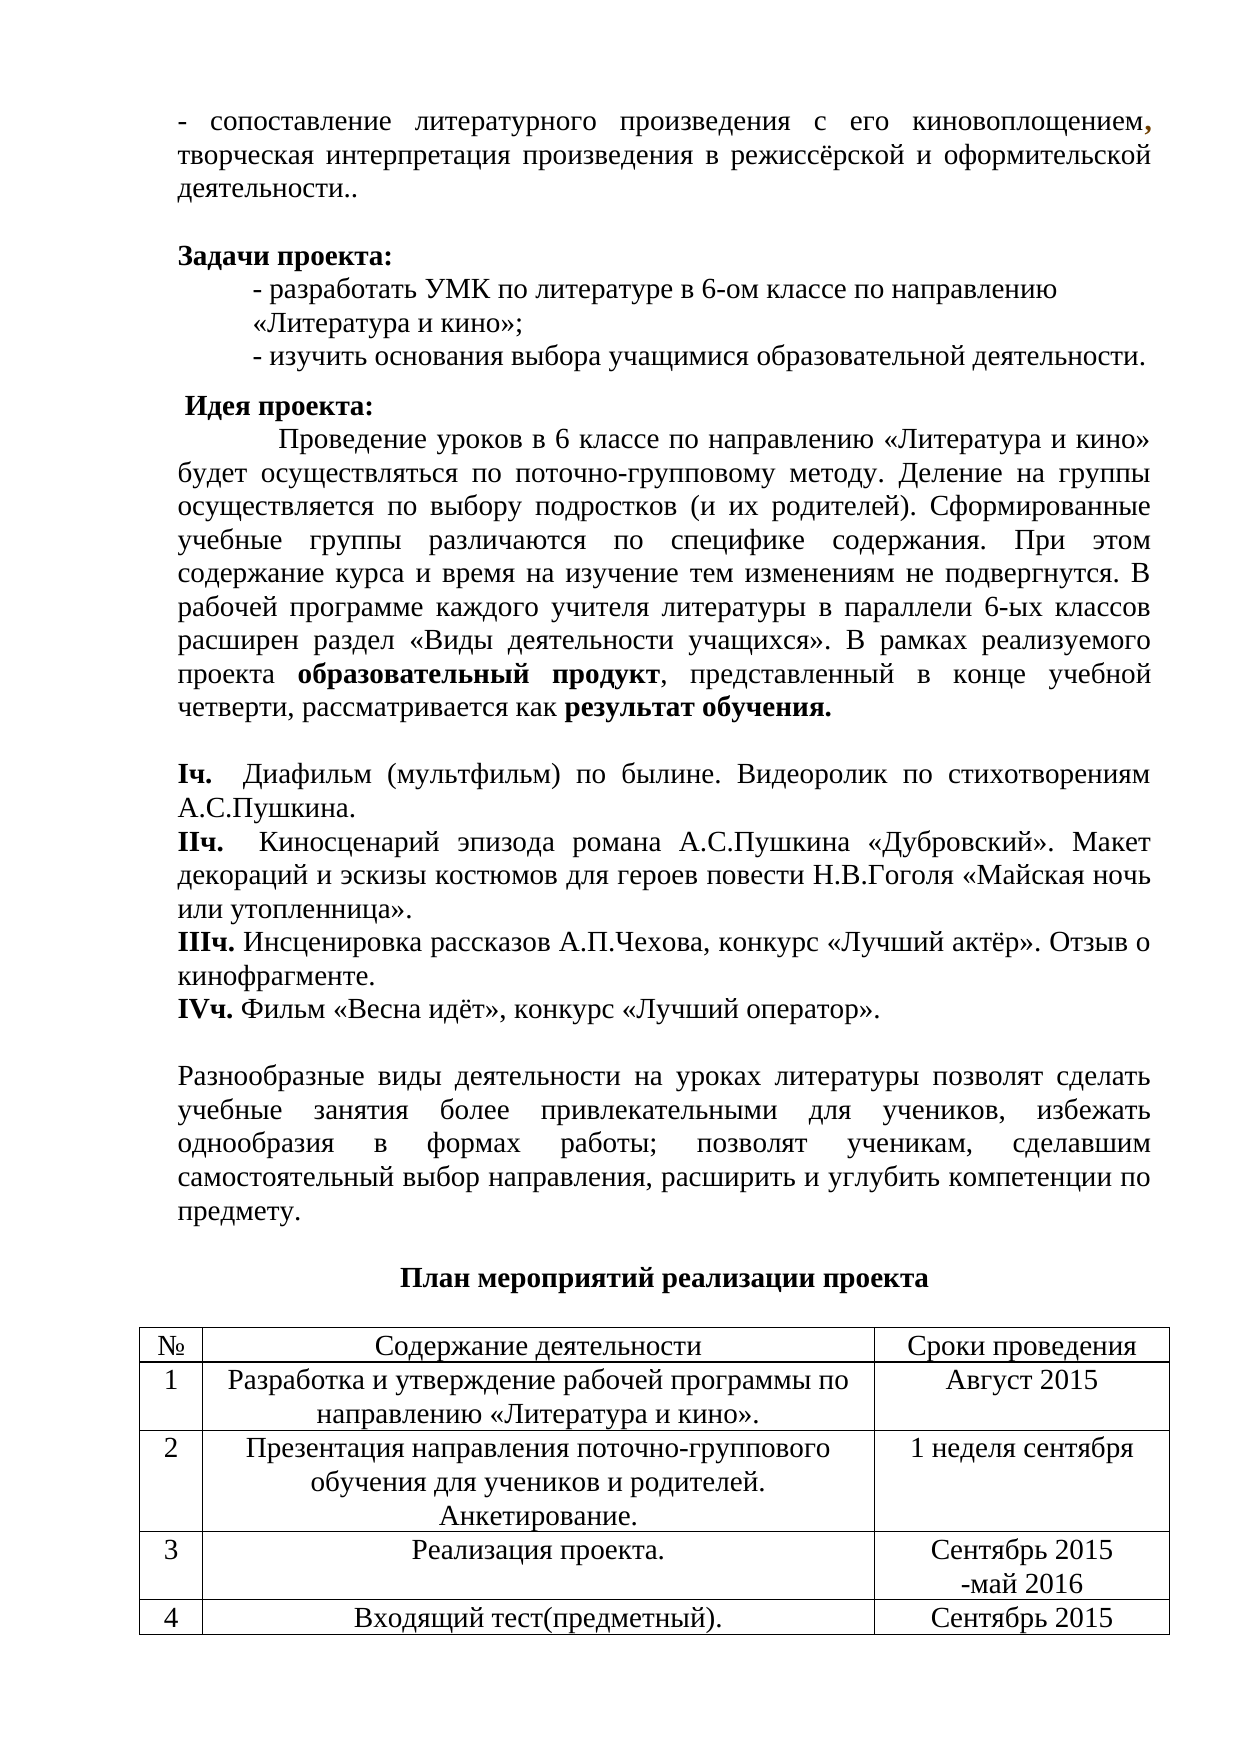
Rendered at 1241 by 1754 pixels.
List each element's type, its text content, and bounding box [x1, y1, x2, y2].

table_cell 3 [140, 1532, 202, 1599]
table_cell Сентябрь 2015 -май 2016 [875, 1532, 1169, 1599]
table_cell Август 2015 [875, 1363, 1169, 1429]
text IIIч. Инсценировка рассказов А.П.Чехова, конкурс «Лучший актёр». Отзыв о кинофрагменте. [177, 924, 1152, 991]
table_cell Входящий тест(предметный). [203, 1600, 874, 1634]
table_cell 4 [140, 1600, 202, 1634]
table_cell Реализация проекта. [203, 1532, 874, 1599]
text Задачи проекта: [177, 238, 1152, 271]
text IVч. Фильм «Весна идёт», конкурс «Лучший оператор». [177, 991, 1152, 1025]
table_cell Разработка и утверждение рабочей программы по направлению «Литература и кино». [203, 1363, 874, 1429]
table_header Содержание деятельности [203, 1328, 874, 1361]
table_cell 2 [140, 1431, 202, 1531]
table_cell 1 неделя сентября [875, 1431, 1169, 1531]
text - разработать УМК по литературе в 6-ом классе по направлению «Литература и кино»; [252, 271, 1152, 338]
table_header № [140, 1328, 202, 1361]
table_cell Презентация направления поточно-группового обучения для учеников и родителей. Анкетирование. [203, 1431, 874, 1531]
text Идея проекта: [177, 388, 1152, 421]
text Iч. Диафильм (мультфильм) по былине. Видеоролик по стихотворениям А.С.Пушкина. [177, 757, 1152, 824]
text Проведение уроков в 6 классе по направлению «Литература и кино» будет осуществляться по поточно-групповому методу. Деление на группы осуществляется по выбору подростков (и их родителей). Сформированные учебные группы различаются по специфике содержания. При этом содержание курса и время на изучение тем изменениям не подвергнутся. В рабочей программе каждого учителя литературы в параллели 6-ых классов расширен раздел «Виды деятельности учащихся». В рамках реализуемого проекта образовательный продукт, представленный в конце учебной четверти, рассматривается как результат обучения. [177, 421, 1152, 723]
table_cell Сентябрь 2015 [875, 1600, 1169, 1634]
text - сопоставление литературного произведения с его киновоплощением, творческая интерпретация произведения в режиссёрской и оформительской деятельности.. [177, 103, 1152, 204]
table_header Сроки проведения [875, 1328, 1169, 1361]
table_cell 1 [140, 1363, 202, 1429]
text Разнообразные виды деятельности на уроках литературы позволят сделать учебные занятия более привлекательными для учеников, избежать однообразия в формах работы; позволят ученикам, сделавшим самостоятельный выбор направления, расширить и углубить компетенции по предмету. [177, 1058, 1152, 1226]
text IIч. Киносценарий эпизода романа А.С.Пушкина «Дубровский». Макет декораций и эскизы костюмов для героев повести Н.В.Гоголя «Майская ночь или утопленница». [177, 824, 1152, 924]
text - изучить основания выбора учащимися образовательной деятельности. [252, 338, 1152, 372]
text План мероприятий реализации проекта [177, 1260, 1152, 1293]
